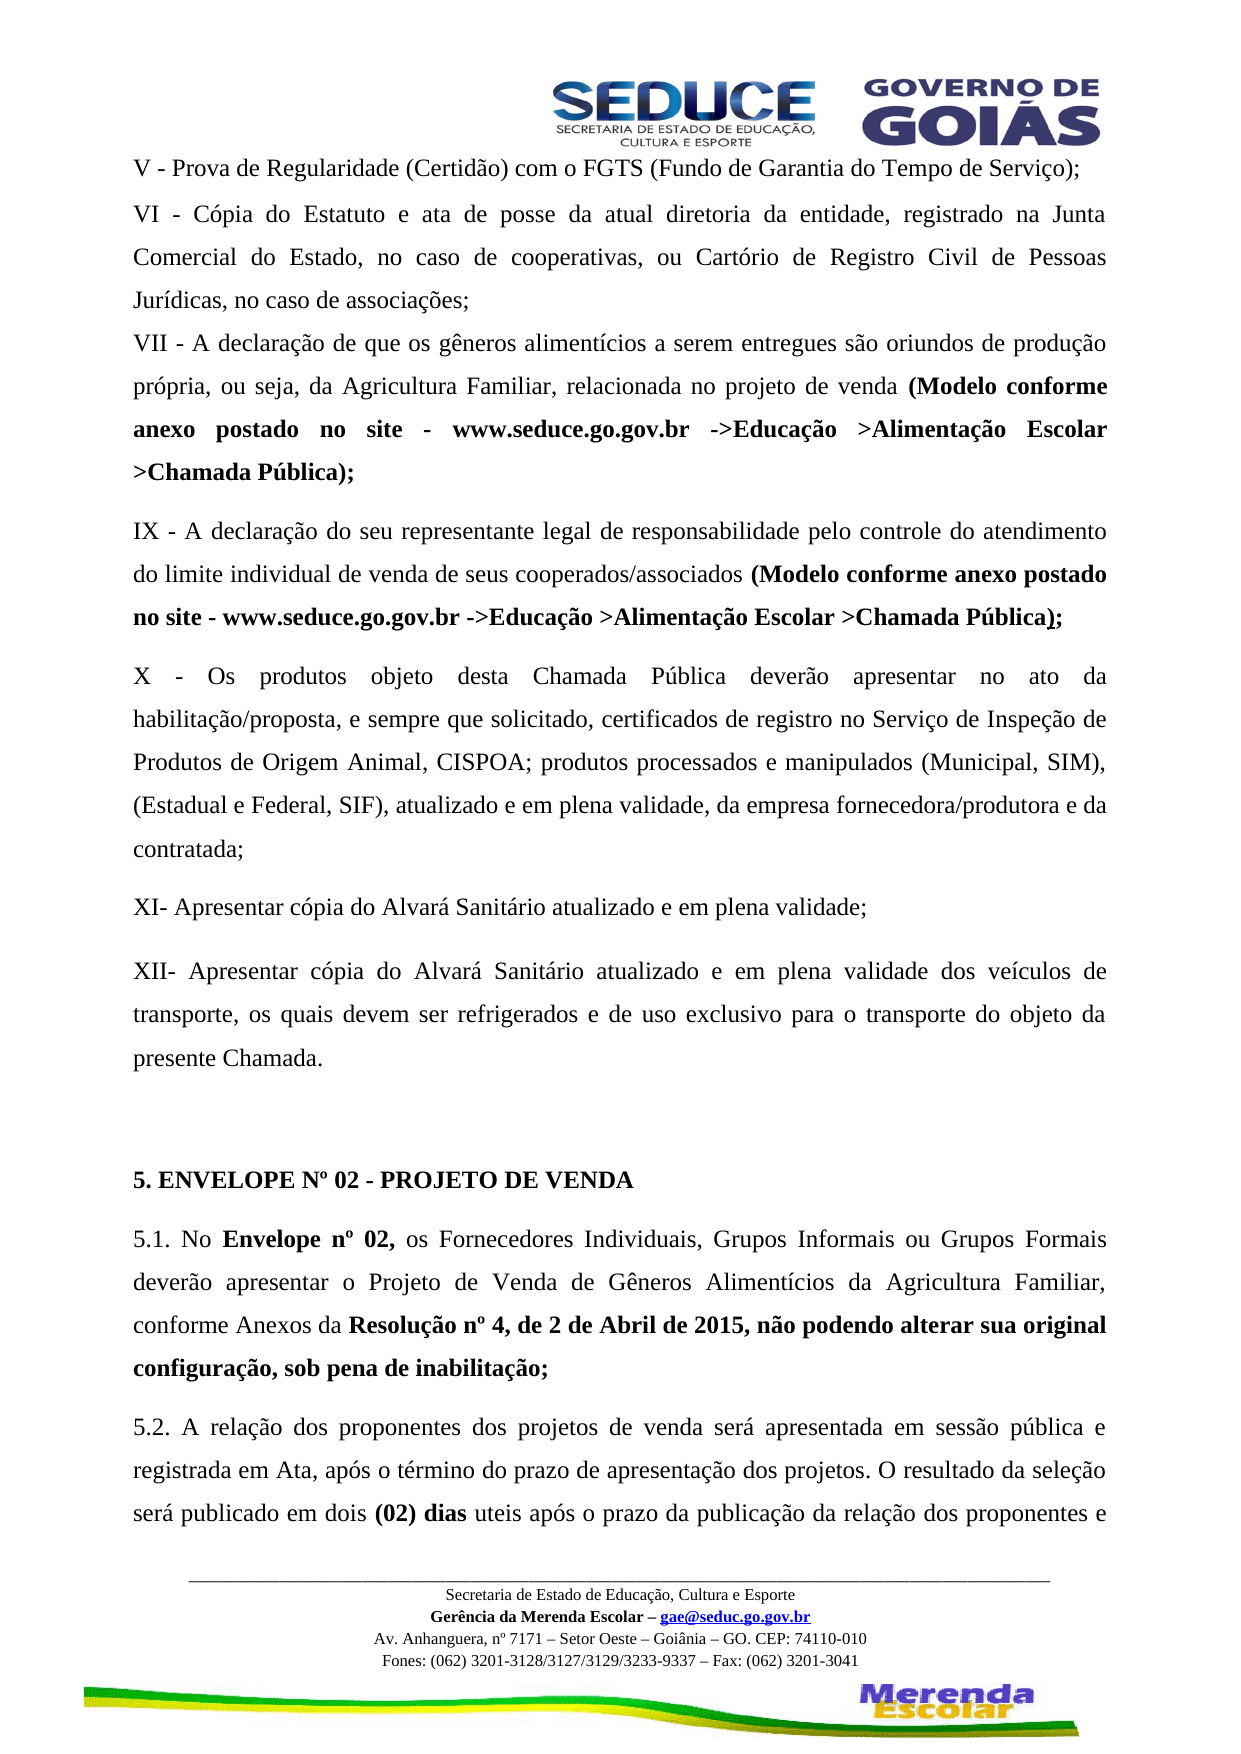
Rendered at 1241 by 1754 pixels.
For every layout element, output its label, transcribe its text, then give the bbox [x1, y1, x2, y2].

text XI- Apresentar cópia do Alvará Sanitário atualizado e em plena validade; [133, 892, 1107, 921]
picture [552, 73, 1108, 154]
text 5. ENVELOPE Nº 02 - PROJETO DE VENDA [133, 1165, 1107, 1194]
text X - Os produtos objeto desta Chamada Pública deverão apresentar no ato da habilitação/proposta, e sempre que solicitado, certificados de registro no Serviço de Inspeção de Produtos de Origem Animal, CISPOA; produtos processados e manipulados (Municipal, SIM), (Estadual e Federal, SIF), atualizado e em plena validade, da empresa fornecedora/produtora e da contratada; [133, 661, 1107, 862]
text V - Prova de Regularidade (Certidão) com o FGTS (Fundo de Garantia do Tempo de Serviço); [133, 153, 1107, 182]
text XII- Apresentar cópia do Alvará Sanitário atualizado e em plena validade dos veículos de transporte, os quais devem ser refrigerados e de uso exclusivo para o transporte do objeto da presente Chamada. [133, 956, 1107, 1071]
text 5.1. No Envelope nº 02, os Fornecedores Individuais, Grupos Informais ou Grupos Formais deverão apresentar o Projeto de Venda de Gêneros Alimentícios da Agricultura Familiar, conforme Anexos da Resolução nº 4, de 2 de Abril de 2015, não podendo alterar sua original configuração, sob pena de inabilitação; [133, 1224, 1107, 1382]
text VII - A declaração de que os gêneros alimentícios a serem entregues são oriundos de produção própria, ou seja, da Agricultura Familiar, relacionada no projeto de venda (Modelo conforme anexo postado no site - www.seduce.go.gov.br ->Educação >Alimentação Escolar >Chamada Pública); [133, 328, 1107, 486]
text IX - A declaração do seu representante legal de responsabilidade pelo controle do atendimento do limite individual de venda de seus cooperados/associados (Modelo conforme anexo postado no site - www.seduce.go.gov.br ->Educação >Alimentação Escolar >Chamada Pública); [133, 516, 1107, 631]
text VI - Cópia do Estatuto e ata de posse da atual diretoria da entidade, registrado na Junta Comercial do Estado, no caso de cooperativas, ou Cartório de Registro Civil de Pessoas Jurídicas, no caso de associações; [133, 199, 1107, 314]
